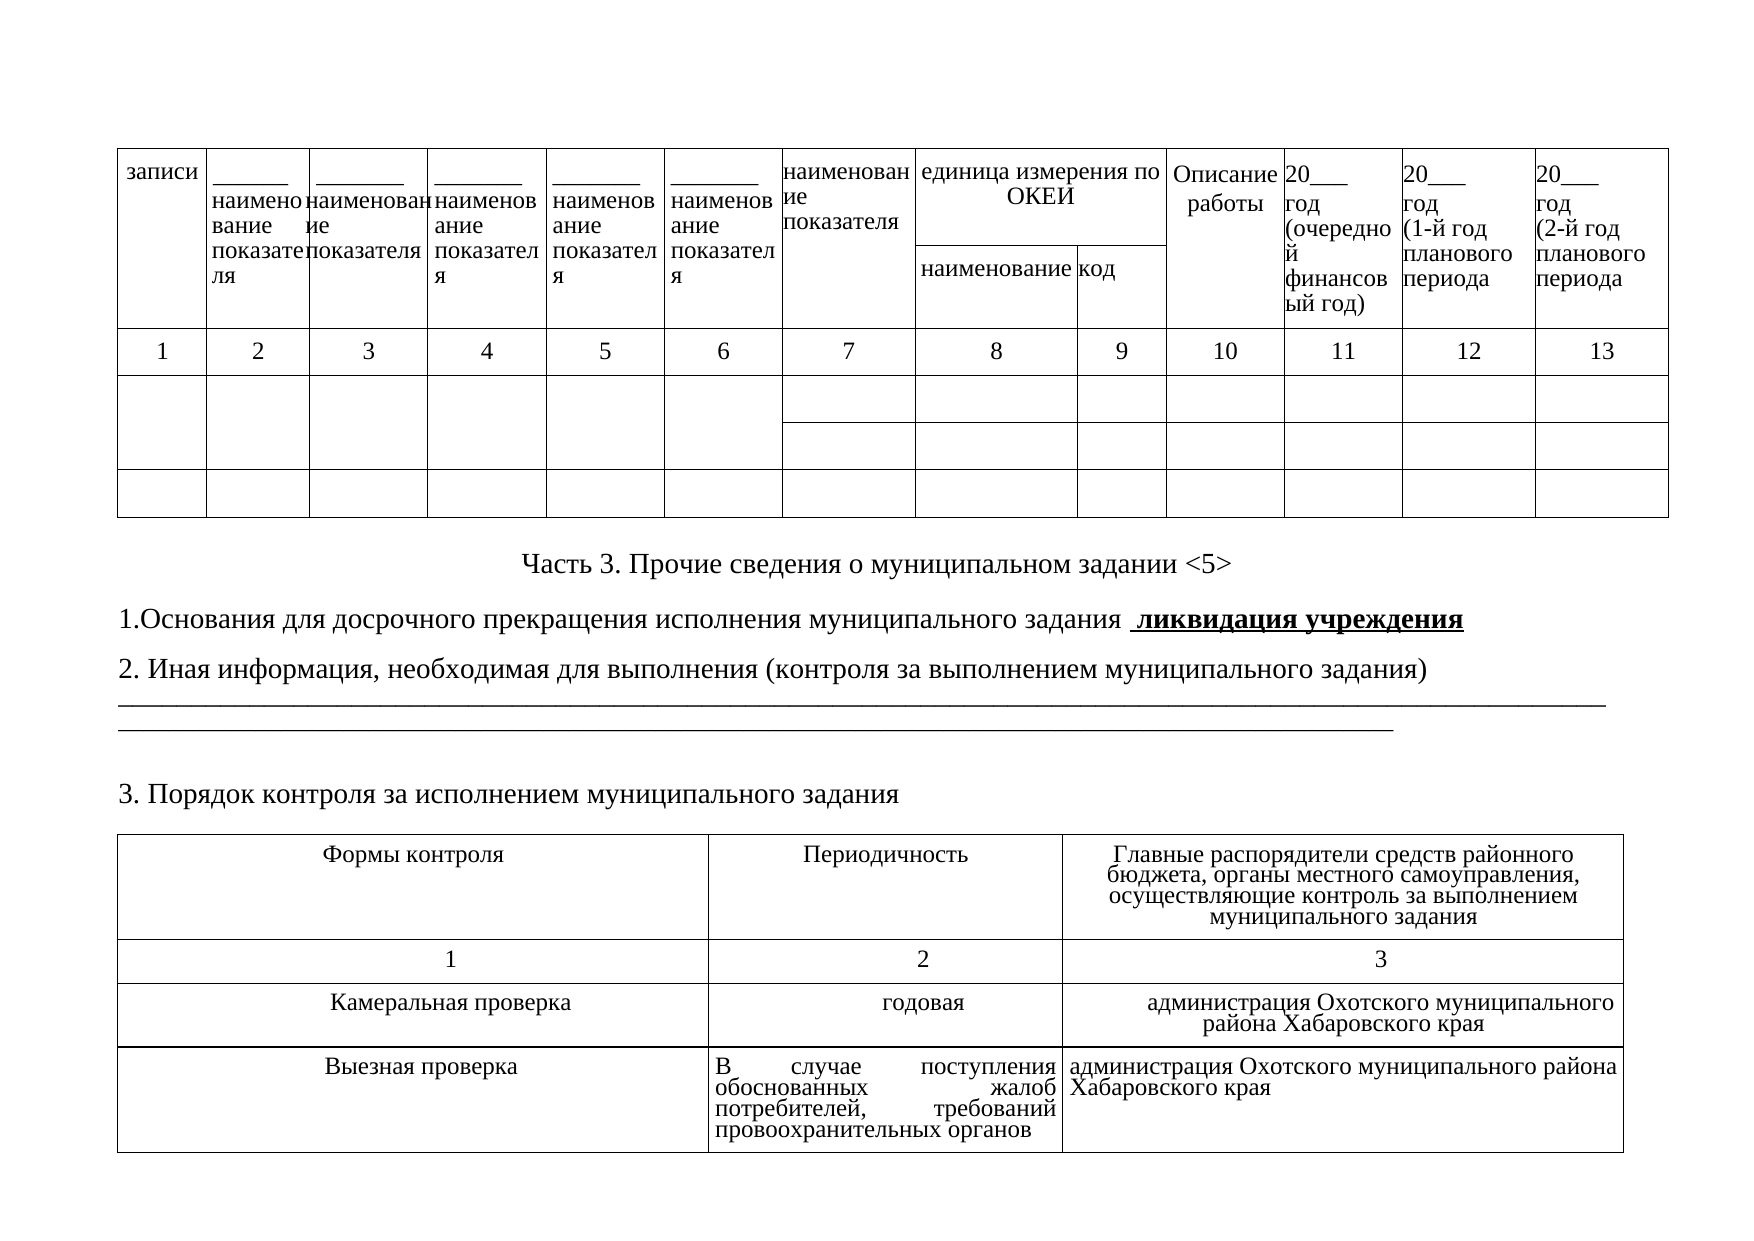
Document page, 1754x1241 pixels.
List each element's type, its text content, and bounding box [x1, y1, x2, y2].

text ______________________________________________________________________________________________________ [118, 709, 1636, 759]
table_cell [1078, 470, 1166, 517]
table_cell [1285, 376, 1402, 422]
text Часть 3. Прочие сведения о муниципальном задании <5> [118, 546, 1636, 580]
table_cell 2 [709, 940, 1062, 982]
table_cell 2 [207, 329, 309, 375]
table_cell наименование [916, 246, 1077, 327]
table_cell 8 [916, 329, 1077, 375]
table_cell _______ наименование показателя [665, 149, 782, 327]
table_header Периодичность [709, 835, 1062, 939]
table_cell _______ наименование показателя [547, 149, 664, 327]
table_cell 20___ год (2-й год планового периода [1536, 149, 1668, 327]
table_cell 20___ год (очередной финансовый год) [1285, 149, 1402, 327]
table_cell 20___ год (1-й год планового периода [1403, 149, 1535, 327]
table_cell единица измерения по ОКЕИ [916, 149, 1166, 245]
table_cell [783, 470, 915, 517]
table_cell 5 [547, 329, 664, 375]
table_cell [916, 423, 1077, 469]
table_cell 4 [428, 329, 546, 375]
table_cell В случае поступления обоснованных жалоб потребителей, требований провоохранительных органов [709, 1048, 1062, 1152]
table_cell [1167, 423, 1284, 469]
table_cell [1536, 376, 1668, 422]
table_cell [1403, 470, 1535, 517]
table_cell [547, 376, 664, 469]
table_cell [1403, 423, 1535, 469]
table_cell [1167, 376, 1284, 422]
table_cell ______ наименование показателя [207, 149, 309, 327]
table_cell [207, 470, 309, 517]
table_cell наименование показателя [783, 149, 915, 327]
table_cell 1 [118, 940, 708, 982]
table_cell 10 [1167, 329, 1284, 375]
table_cell администрация Охотского муниципального района Хабаровского края [1063, 984, 1623, 1046]
table_cell [1285, 470, 1402, 517]
table_cell 9 [1078, 329, 1166, 375]
table_cell 13 [1536, 329, 1668, 375]
table_cell [1536, 470, 1668, 517]
table_cell 6 [665, 329, 782, 375]
table_cell [428, 376, 546, 469]
text 3. Порядок контроля за исполнением муниципального задания [118, 784, 1636, 809]
table_cell [1078, 423, 1166, 469]
table_cell [118, 470, 206, 517]
table_cell [1078, 376, 1166, 422]
text 1.Основания для досрочного прекращения исполнения муниципального задания ликвидация учреждения [118, 609, 1636, 634]
table_cell 1 [118, 329, 206, 375]
table_cell 12 [1403, 329, 1535, 375]
table_cell [1536, 423, 1668, 469]
table_cell [783, 376, 915, 422]
table_cell [118, 376, 206, 469]
table_cell [1403, 376, 1535, 422]
table_cell 3 [1063, 940, 1623, 982]
table_cell [547, 470, 664, 517]
table_cell код [1078, 246, 1166, 327]
table_cell [783, 423, 915, 469]
table_cell [916, 376, 1077, 422]
table_cell [665, 470, 782, 517]
table_cell [428, 470, 546, 517]
table_cell 7 [783, 329, 915, 375]
text 2. Иная информация, необходимая для выполнения (контроля за выполнением муниципального задания) [259, 659, 772, 684]
table_cell [207, 376, 309, 469]
table_cell [1285, 423, 1402, 469]
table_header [118, 149, 206, 327]
table_header Главные распорядители средств районного бюджета, органы местного самоуправления, осуществляющие контроль за выполнением муниципального задания [1063, 835, 1623, 939]
table_cell 11 [1285, 329, 1402, 375]
table_cell [665, 376, 782, 469]
text ______________________________________________________________________________________________________ [118, 684, 1636, 709]
table_cell [1167, 470, 1284, 517]
table_cell [916, 470, 1077, 517]
table_cell [310, 470, 427, 517]
table_cell Выезная проверка [118, 1048, 708, 1152]
table_cell [310, 376, 427, 469]
table_cell _______ наименование показателя [310, 149, 427, 327]
table_cell Камеральная проверка [118, 984, 708, 1046]
text 2. Иная информация, необходимая для выполнения (контроля за выполнением муниципального задания) [769, 659, 1636, 684]
table_header Формы контроля [118, 835, 708, 939]
table_cell _______ наименование показателя [428, 149, 546, 327]
table_cell 3 [310, 329, 427, 375]
table_cell годовая [709, 984, 1062, 1046]
table_cell администрация Охотского муниципального района Хабаровского края [1063, 1048, 1623, 1152]
table_cell Описание работы [1167, 149, 1284, 327]
